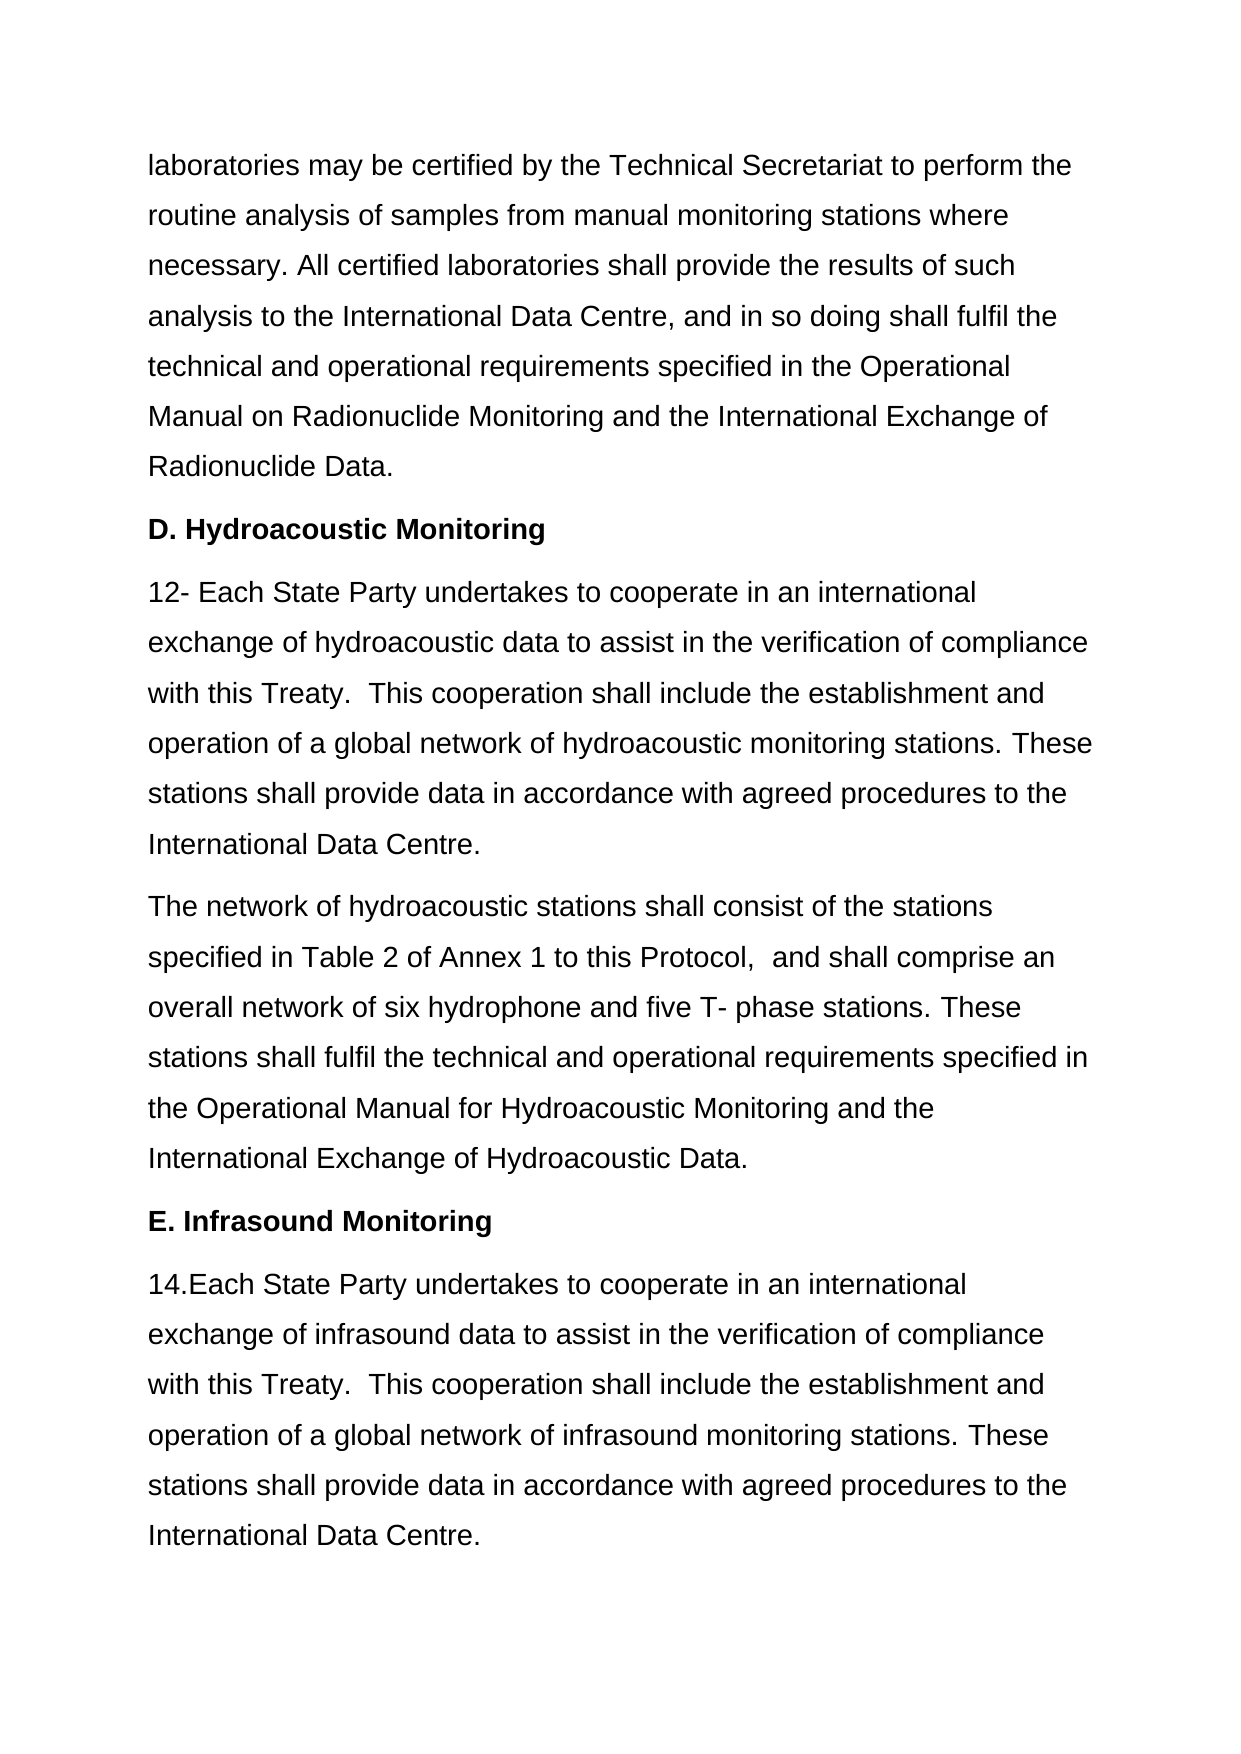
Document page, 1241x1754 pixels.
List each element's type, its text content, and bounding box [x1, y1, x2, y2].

text 12- Each State Party undertakes to cooperate in an international exchange of hydroacoustic data to assist in the verification of compliance with this Treaty. This cooperation shall include the establishment and operation of a global network of hydroacoustic monitoring stations. These stations shall provide data in accordance with agreed procedures to the International Data Centre. [148, 575, 1093, 860]
text E. Infrasound Monitoring [148, 1204, 1093, 1237]
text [148, 148, 1093, 483]
text The network of hydroacoustic stations shall consist of the stations specified in Table 2 of Annex 1 to this Protocol, and shall comprise an overall network of six hydrophone and five T- phase stations. These stations shall fulfil the technical and operational requirements specified in the Operational Manual for Hydroacoustic Monitoring and the International Exchange of Hydroacoustic Data. [148, 889, 1093, 1174]
text 14.Each State Party undertakes to cooperate in an international exchange of infrasound data to assist in the verification of compliance with this Treaty. This cooperation shall include the establishment and operation of a global network of infrasound monitoring stations. These stations shall provide data in accordance with agreed procedures to the International Data Centre. [148, 1267, 1093, 1552]
text D. Hydroacoustic Monitoring [148, 512, 1093, 546]
